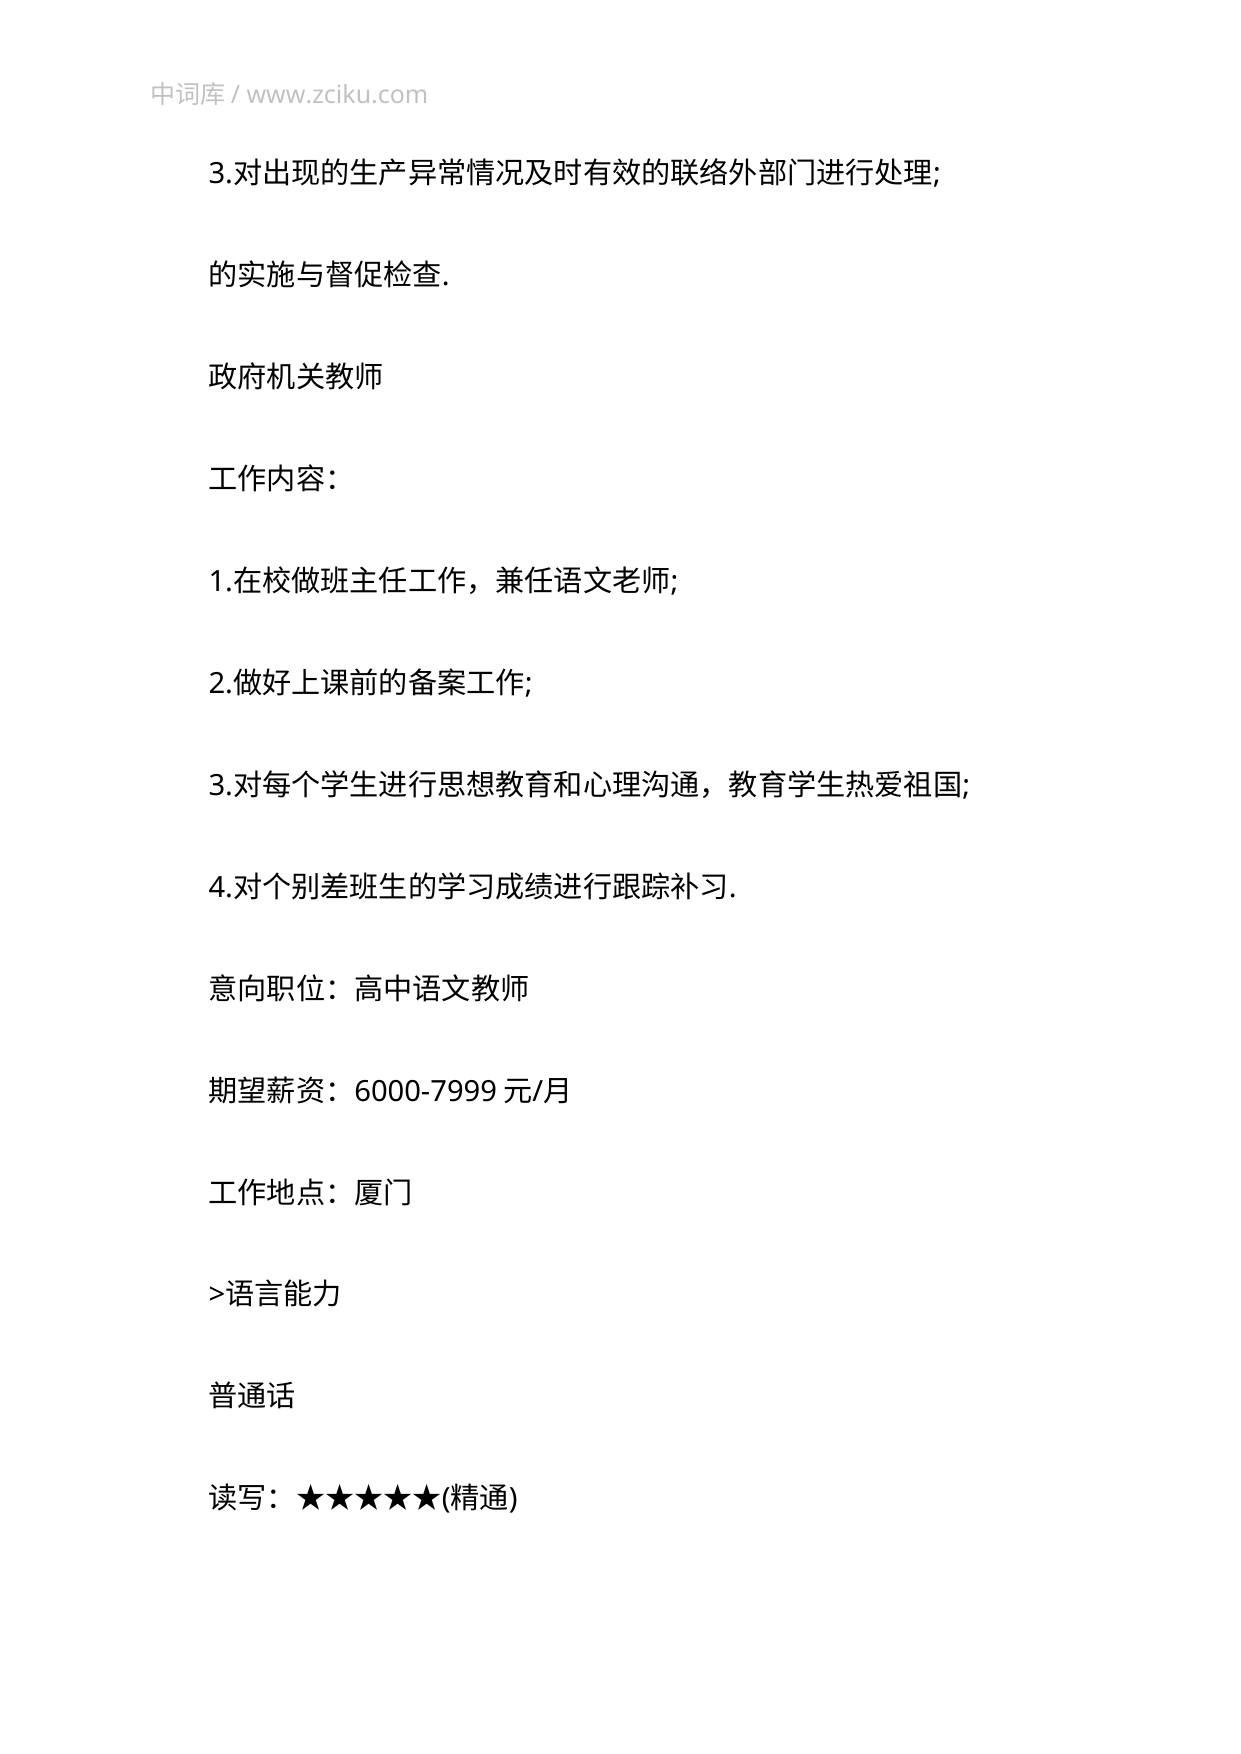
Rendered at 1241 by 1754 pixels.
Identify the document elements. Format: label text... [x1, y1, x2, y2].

text 工作内容： [150, 456, 1090, 498]
text 1.在校做班主任工作，兼任语文老师; [150, 557, 1090, 600]
text 政府机关教师 [150, 354, 1090, 396]
text 3.对每个学生进行思想教育和心理沟通，教育学生热爱祖国; [150, 761, 1090, 804]
text 2.做好上课前的备案工作; [150, 659, 1090, 702]
text 读写：★★★★★(精通) [150, 1475, 1090, 1517]
text >语言能力 [150, 1271, 1090, 1313]
text 3.对出现的生产异常情况及时有效的联络外部门进行处理; [150, 150, 1090, 192]
text 普通话 [150, 1373, 1090, 1415]
text 的实施与督促检查. [150, 252, 1090, 294]
text 4.对个别差班生的学习成绩进行跟踪补习. [150, 863, 1090, 906]
text 期望薪资：6000-7999元/月 [150, 1067, 1090, 1109]
text 工作地点：厦门 [150, 1169, 1090, 1211]
text 意向职位：高中语文教师 [150, 965, 1090, 1008]
